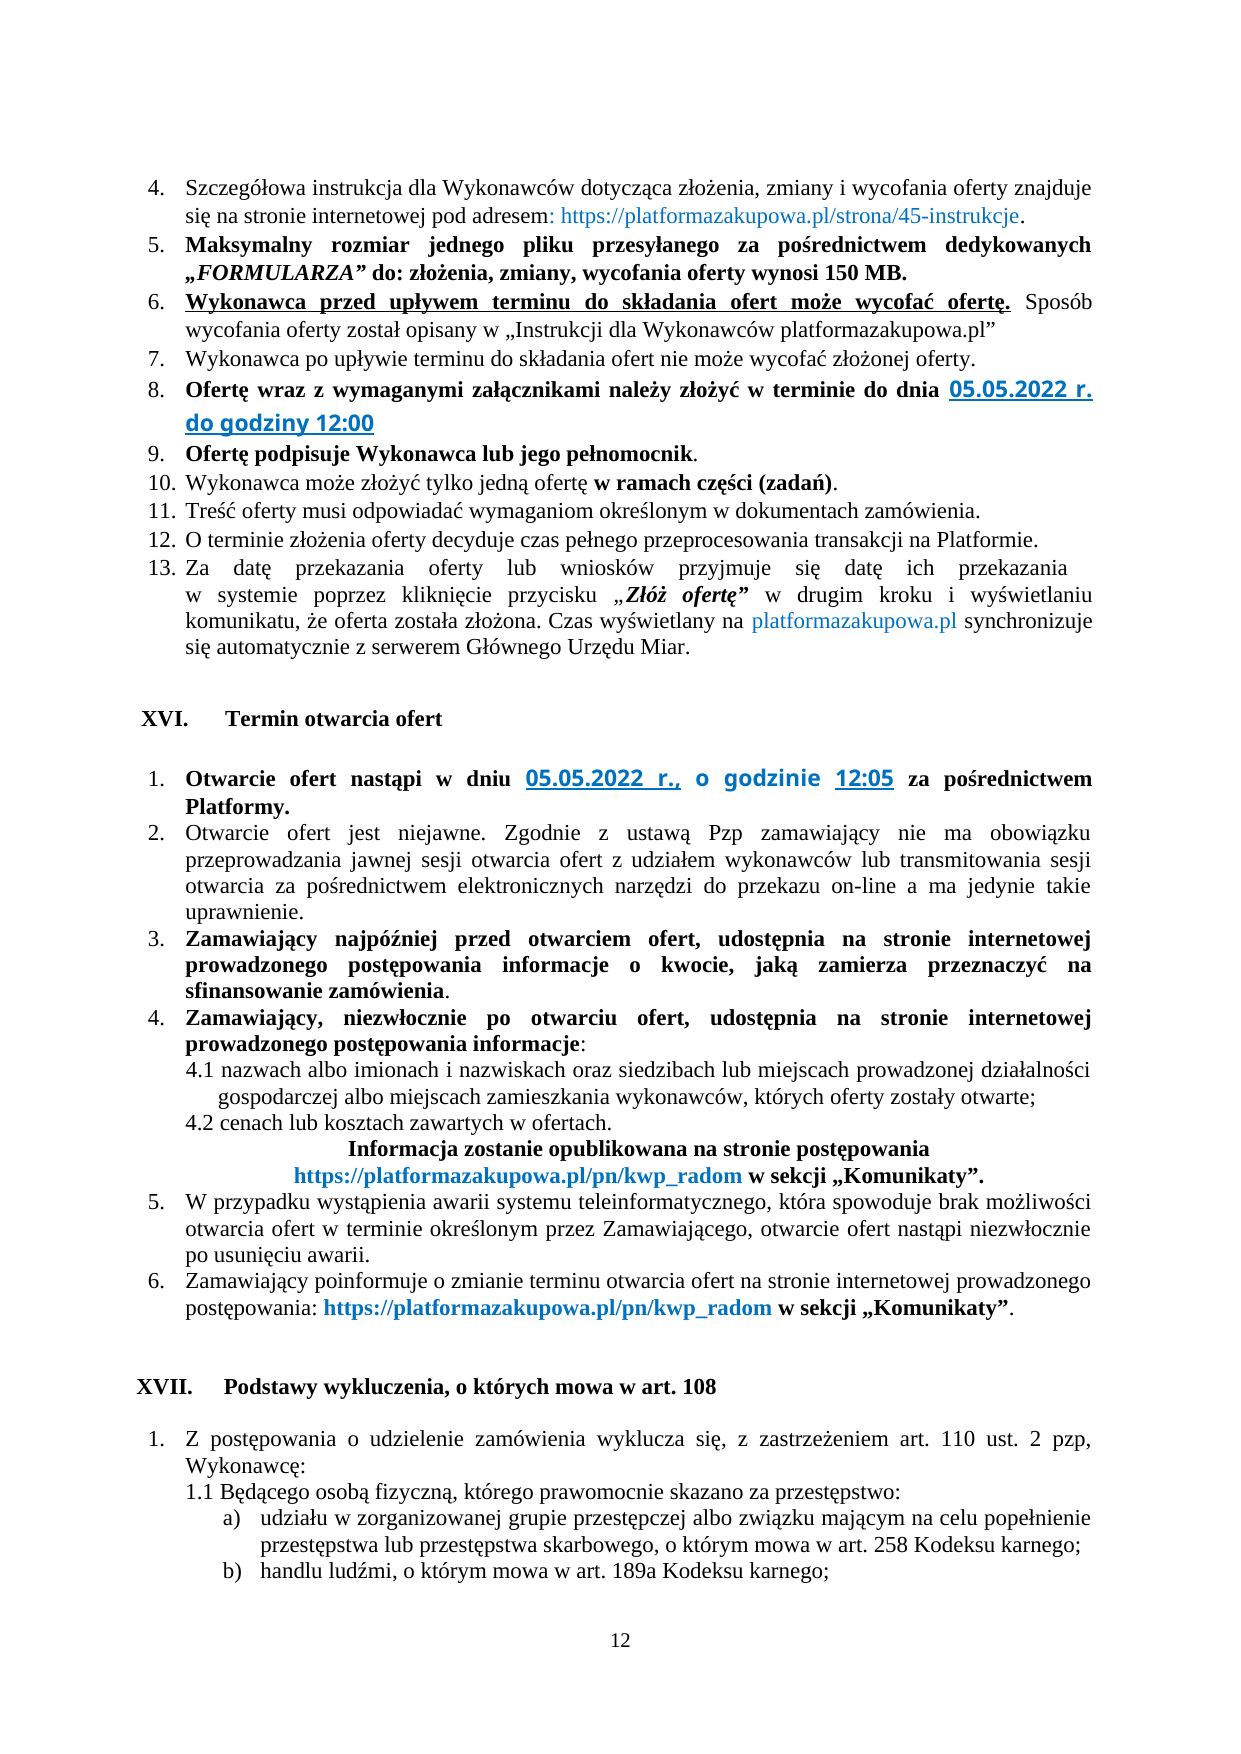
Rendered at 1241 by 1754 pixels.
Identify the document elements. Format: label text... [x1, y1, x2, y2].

list handlu ludźmi, o którym mowa w art. 189a Kodeksu karnego; [223, 1557, 1093, 1583]
list Zamawiający poinformuje o zmianie terminu otwarcia ofert na stronie internetowej prowadzonego postępowania: https://platformazakupowa.pl/pn/kwp_radom w sekcji „Komunikaty”. [148, 1267, 1093, 1320]
list Szczegółowa instrukcja dla Wykonawców dotycząca złożenia, zmiany i wycofania oferty znajduje się na stronie internetowej pod adresem: https://platformazakupowa.pl/strona/45-instrukcje. [148, 174, 1093, 229]
list udziału w zorganizowanej grupie przestępczej albo związku mającym na celu popełnienie przestępstwa lub przestępstwa skarbowego, o którym mowa w art. 258 Kodeksu karnego; [223, 1504, 1093, 1557]
list Za datę przekazania oferty lub wniosków przyjmuje się datę ich przekazania w systemie poprzez kliknięcie przycisku „Złóż ofertę” w drugim kroku i wyświetlaniu komunikatu, że oferta została złożona. Czas wyświetlany na platformazakupowa.pl synchronizuje się automatycznie z serwerem Głównego Urzędu Miar. [148, 554, 1093, 660]
list O terminie złożenia oferty decyduje czas pełnego przeprocesowania transakcji na Platformie. [148, 526, 1093, 552]
text 4.1 nazwach albo imionach i nazwiskach oraz siedzibach lub miejscach prowadzonej działalności gospodarczej albo miejscach zamieszkania wykonawców, których oferty zostały otwarte; [186, 1056, 1093, 1109]
list Wykonawca przed upływem terminu do składania ofert może wycofać ofertę. Sposób wycofania oferty został opisany w „Instrukcji dla Wykonawców platformazakupowa.pl” [148, 288, 1093, 342]
list Podstawy wykluczenia, o których mowa w art. 108 [193, 1373, 1093, 1399]
list Termin otwarcia ofert [188, 705, 1093, 731]
text 1.1 Będącego osobą fizyczną, którego prawomocnie skazano za przestępstwo: [185, 1478, 1093, 1504]
list Ofertę podpisuje Wykonawca lub jego pełnomocnik. [148, 441, 1093, 467]
list W przypadku wystąpienia awarii systemu teleinformatycznego, która spowoduje brak możliwości otwarcia ofert w terminie określonym przez Zamawiającego, otwarcie ofert nastąpi niezwłocznie po usunięciu awarii. [148, 1188, 1093, 1267]
list Otwarcie ofert jest niejawne. Zgodnie z ustawą Pzp zamawiający nie ma obowiązku przeprowadzania jawnej sesji otwarcia ofert z udziałem wykonawców lub transmitowania sesji otwarcia za pośrednictwem elektronicznych narzędzi do przekazu on-line a ma jedynie takie uprawnienie. [148, 819, 1093, 925]
text 4.2 cenach lub kosztach zawartych w ofertach. [185, 1109, 1093, 1136]
list Wykonawca po upływie terminu do składania ofert nie może wycofać złożonej oferty. [148, 344, 1093, 371]
list Maksymalny rozmiar jednego pliku przesyłanego za pośrednictwem dedykowanych „FORMULARZA” do: złożenia, zmiany, wycofania oferty wynosi 150 MB. [148, 231, 1093, 286]
list Zamawiający, niezwłocznie po otwarciu ofert, udostępnia na stronie internetowej prowadzonego postępowania informacje: [148, 1004, 1093, 1056]
list Treść oferty musi odpowiadać wymaganiom określonym w dokumentach zamówienia. [148, 497, 1093, 524]
list Zamawiający najpóźniej przed otwarciem ofert, udostępnia na stronie internetowej prowadzonego postępowania informacje o kwocie, jaką zamierza przeznaczyć na sfinansowanie zamówienia. [148, 925, 1093, 1004]
list Z postępowania o udzielenie zamówienia wyklucza się, z zastrzeżeniem art. 110 ust. 2 pzp, Wykonawcę: [148, 1425, 1093, 1478]
list Ofertę wraz z wymaganymi załącznikami należy złożyć w terminie do dnia 05.05.2022 r. do godziny 12:00 [148, 373, 1093, 438]
text Informacja zostanie opublikowana na stronie postępowania https://platformazakupowa.pl/pn/kwp_radom w sekcji „Komunikaty”. [185, 1136, 1093, 1188]
list Wykonawca może złożyć tylko jedną ofertę w ramach części (zadań). [148, 469, 1093, 495]
list Otwarcie ofert nastąpi w dniu 05.05.2022 r., o godzinie 12:05 za pośrednictwem Platformy. [148, 762, 1093, 819]
